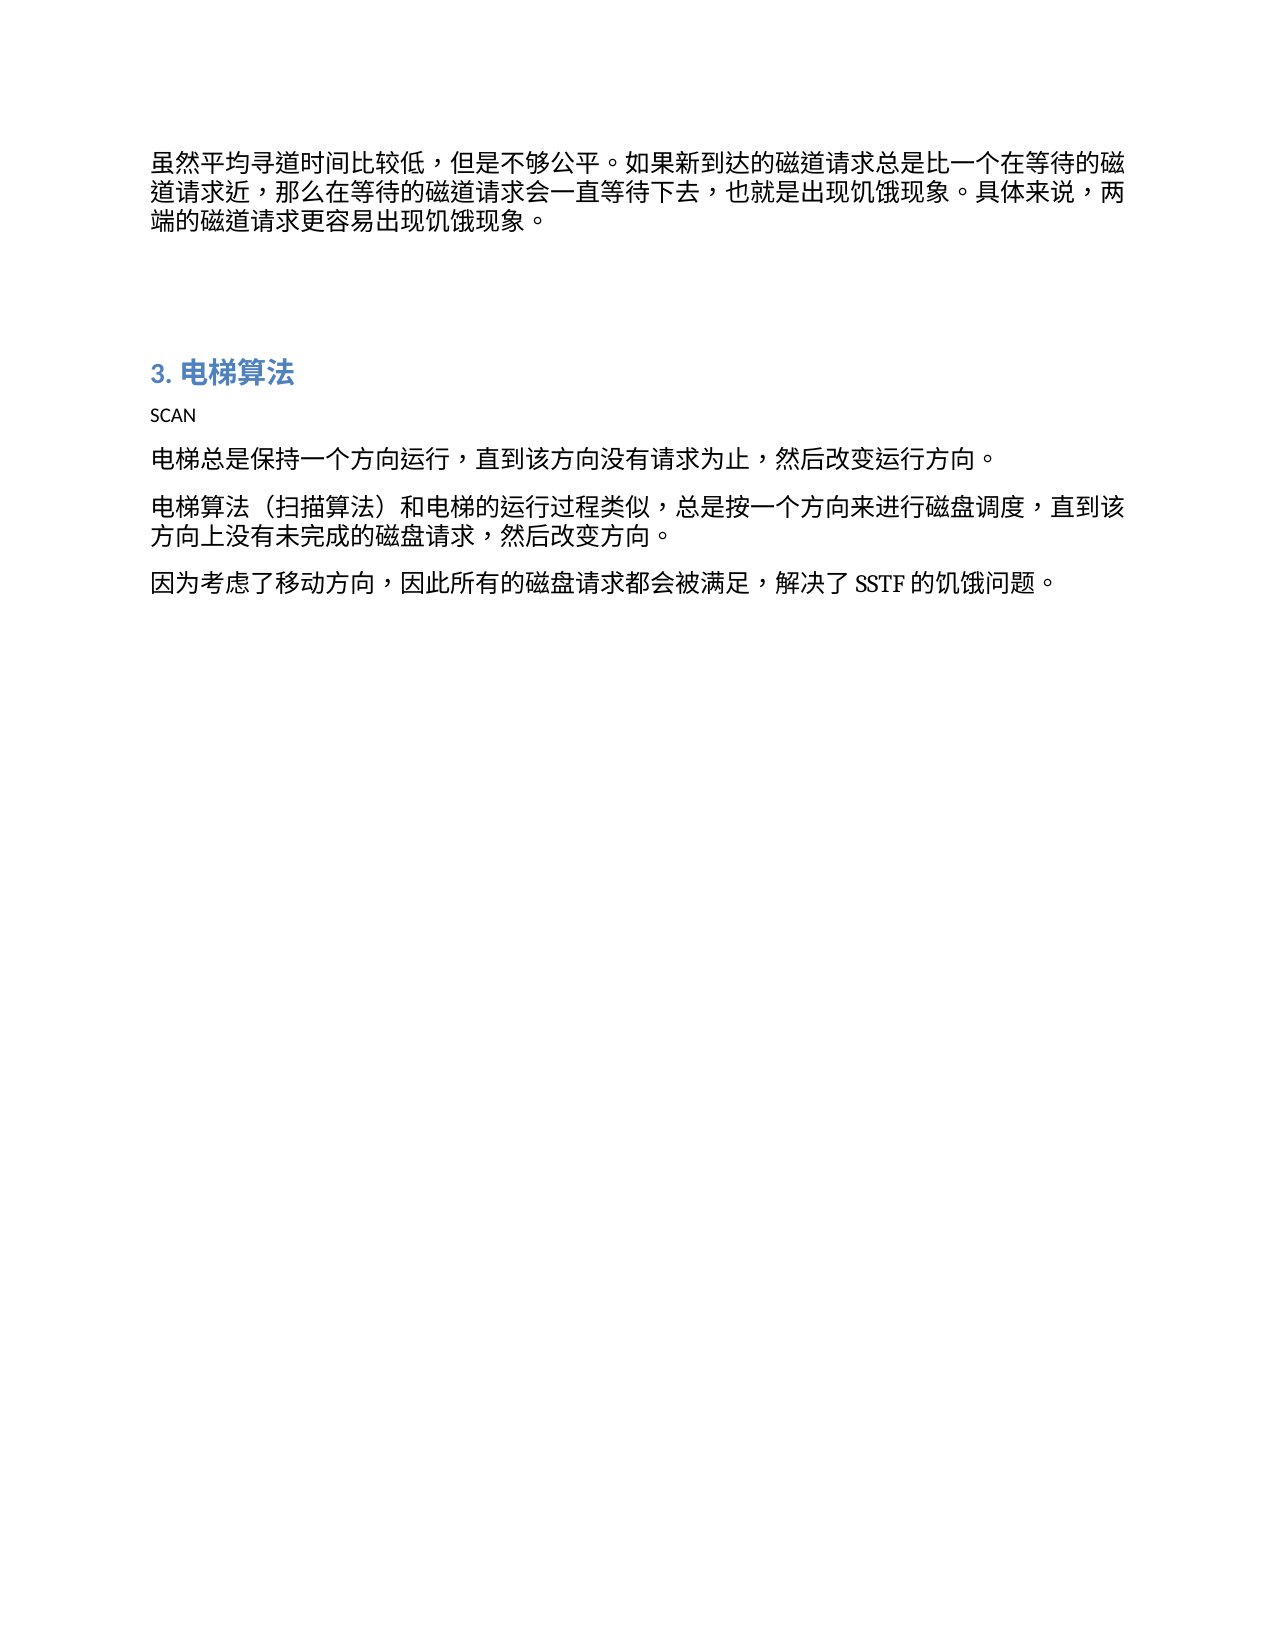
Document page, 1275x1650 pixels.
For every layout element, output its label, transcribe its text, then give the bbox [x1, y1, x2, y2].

subtitle 3. 电梯算法 [150, 352, 1125, 392]
text SCAN [150, 402, 1125, 428]
text 因为考虑了移动方向，因此所有的磁盘请求都会被满足，解决了 SSTF 的饥饿问题。 [150, 570, 1125, 599]
text 电梯算法（扫描算法）和电梯的运行过程类似，总是按一个方向来进行磁盘调度，直到该方向上没有未完成的磁盘请求，然后改变方向。 [150, 494, 1125, 551]
text 虽然平均寻道时间比较低，但是不够公平。如果新到达的磁道请求总是比一个在等待的磁道请求近，那么在等待的磁道请求会一直等待下去，也就是出现饥饿现象。具体来说，两端的磁道请求更容易出现饥饿现象。 [150, 150, 1125, 236]
text 电梯总是保持一个方向运行，直到该方向没有请求为止，然后改变运行方向。 [150, 446, 1125, 475]
